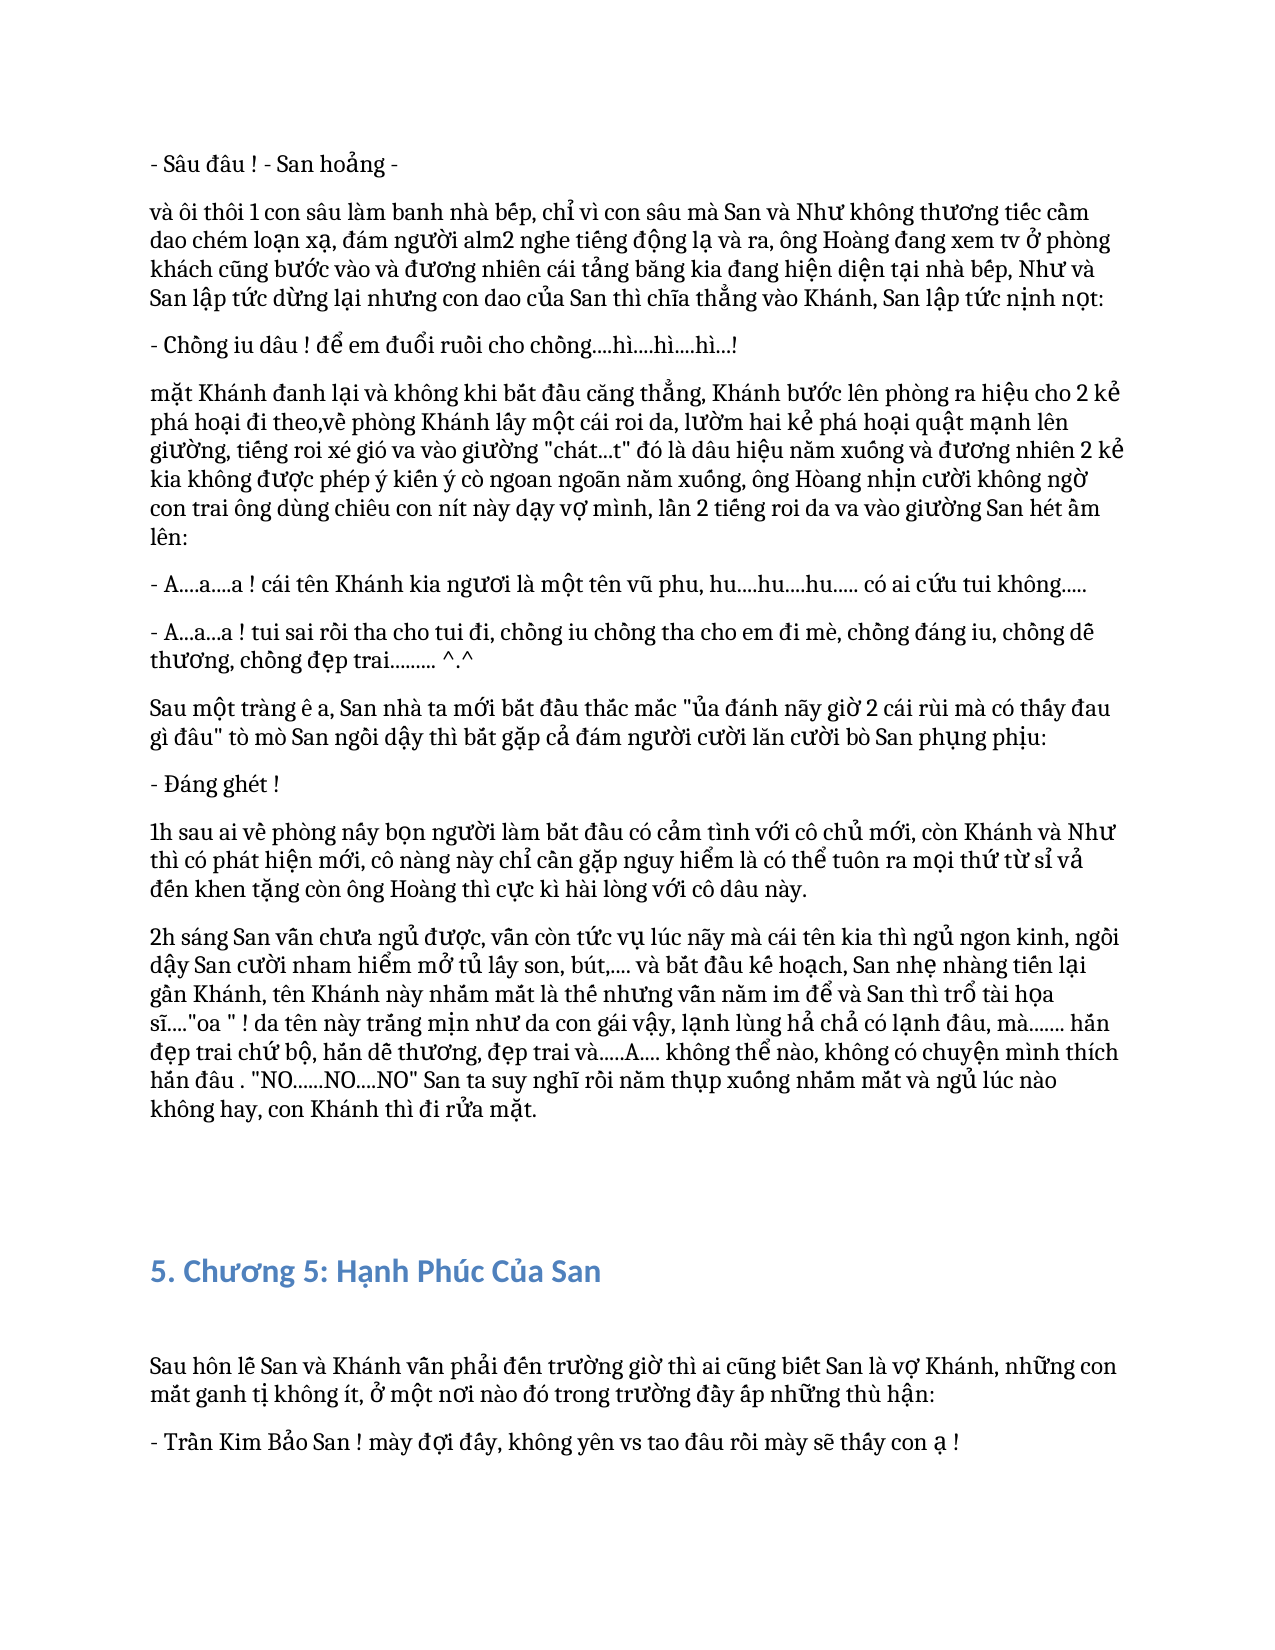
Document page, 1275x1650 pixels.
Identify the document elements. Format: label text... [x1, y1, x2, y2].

text Sau hôn lễ San và Khánh vẫn phải đến trường giờ thì ai cũng biết San là vợ Khánh, những con mắt ganh tị không ít, ở một nơi nào đó trong trường đầy ấp những thù hận: [150, 1294, 1125, 1409]
text 2h sáng San vẫn chưa ngủ được, vẫn còn tức vụ lúc nãy mà cái tên kia thì ngủ ngon kinh, ngồi dậy San cười nham hiểm mở tủ lấy son, bút,.... và bắt đầu kế hoạch, San nhẹ nhàng tiến lại gần Khánh, tên Khánh này nhắm mắt là thế nhưng vẫn nằm im để và San thì trổ tài họa sĩ...."oa " ! da tên này trắng mịn như da con gái vậy, lạnh lùng hả chả có lạnh đâu, mà....... hắn đẹp trai chứ bộ, hắn dễ thương, đẹp trai và.....A.... không thể nào, không có chuyện mình thích hắn đâu . "NO......NO....NO" San ta suy nghĩ rồi nằm thụp xuống nhắm mắt và ngủ lúc nào không hay, con Khánh thì đi rửa mặt. [150, 922, 1125, 1124]
text mặt Khánh đanh lại và không khi bắt đầu căng thẳng, Khánh bước lên phòng ra hiệu cho 2 kẻ phá hoại đi theo,về phòng Khánh lấy một cái roi da, lườm hai kẻ phá hoại quật mạnh lên giường, tiếng roi xé gió va vào giường "chát...t" đó là dâu hiệu nằm xuống và đương nhiên 2 kẻ kia không được phép ý kiến ý cò ngoan ngoãn nằm xuống, ông Hòang nhịn cười không ngờ con trai ông dùng chiêu con nít này dạy vợ mình, lần 2 tiếng roi da va vào giường San hét ầm lên: [150, 379, 1125, 551]
text - Đáng ghét ! [150, 770, 1125, 799]
subtitle 5. Chương 5: Hạnh Phúc Của San [150, 1249, 1125, 1290]
text - Trần Kim Bảo San ! mày đợi đấy, không yên vs tao đâu rồi mày sẽ thấy con ạ ! [150, 1428, 1125, 1457]
text - Sâu đâu ! - San hoảng - [150, 150, 1125, 179]
text 1h sau ai về phòng nấy bọn người làm bắt đầu có cảm tình với cô chủ mới, còn Khánh và Như thì có phát hiện mới, cô nàng này chỉ cần gặp nguy hiểm là có thể tuôn ra mọi thứ từ sỉ vả đến khen tặng còn ông Hoàng thì cực kì hài lòng với cô dâu này. [150, 817, 1125, 904]
text và ôi thôi 1 con sâu làm banh nhà bếp, chỉ vì con sâu mà San và Như không thương tiếc cầm dao chém loạn xạ, đám người alm2 nghe tiếng động lạ và ra, ông Hoàng đang xem tv ở phòng khách cũng bước vào và đương nhiên cái tảng băng kia đang hiện diện tại nhà bếp, Như và San lập tức dừng lại nhưng con dao của San thì chĩa thẳng vào Khánh, San lập tức nịnh nọt: [150, 197, 1125, 312]
text Sau một tràng ê a, San nhà ta mới bắt đầu thắc mắc "ủa đánh nãy giờ 2 cái rùi mà có thấy đau gì đâu" tò mò San ngồi dậy thì bắt gặp cả đám người cười lăn cười bò San phụng phịu: [150, 694, 1125, 751]
text - A...a...a ! tui sai rồi tha cho tui đi, chồng iu chồng tha cho em đi mè, chồng đáng iu, chồng dễ thương, chồng đẹp trai......... ^.^ [150, 617, 1125, 675]
text - A....a....a ! cái tên Khánh kia ngươi là một tên vũ phu, hu....hu....hu..... có ai cứu tui không..... [150, 570, 1125, 599]
text - Chồng iu dâu ! để em đuổi ruồi cho chồng....hì....hì....hì...! [150, 331, 1125, 360]
